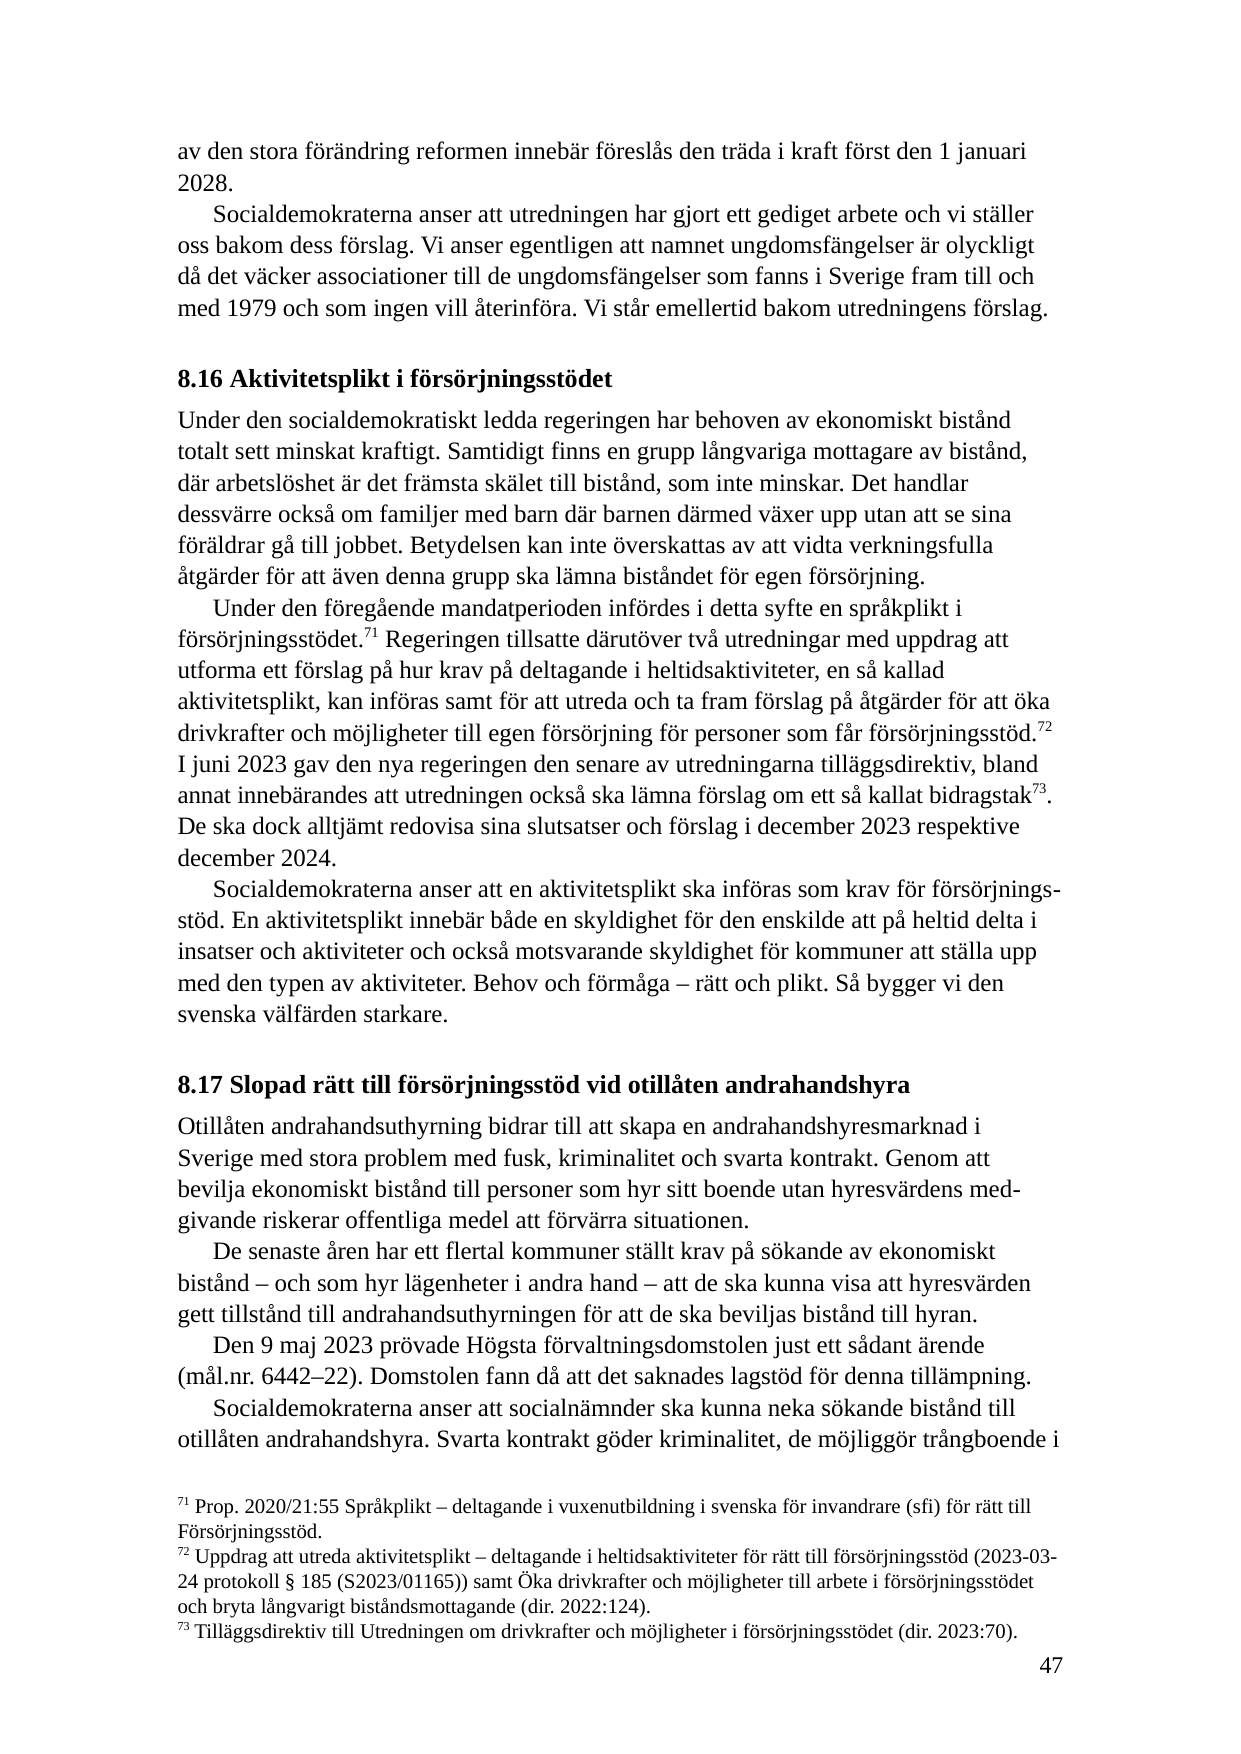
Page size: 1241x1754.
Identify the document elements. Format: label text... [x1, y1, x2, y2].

text Den 9 maj 2023 prövade Högsta förvaltningsdomstolen just ett sådant ärende (mål.nr. 6442–22). Domstolen fann då att det saknades lagstöd för denna tillämpning. [177, 1328, 1063, 1390]
text Otillåten andrahandsuthyrning bidrar till att skapa en andrahandshyresmarknad i Sverige med stora problem med fusk, kriminalitet och svarta kontrakt. Genom att bevilja ekonomiskt bistånd till personer som hyr sitt boende utan hyresvärdens medgivande riskerar offentliga medel att förvärra situationen. [177, 1109, 1063, 1234]
text De senaste åren har ett flertal kommuner ställt krav på sökande av ekonomiskt bistånd – och som hyr lägenheter i andra hand – att de ska kunna visa att hyresvärden gett tillstånd till andrahandsuthyrningen för att de ska beviljas bistånd till hyran. [177, 1234, 1063, 1328]
text Slopad rätt till försörjningsstöd vid otillåten andrahandshyra [177, 1065, 1063, 1101]
text Socialdemokraterna anser att utredningen har gjort ett gediget arbete och vi ställer oss bakom dess förslag. Vi anser egentligen att namnet ungdomsfängelser är olyckligt då det väcker associationer till de ungdomsfängelser som fanns i Sverige fram till och med 1979 och som ingen vill återinföra. Vi står emellertid bakom utredningens förslag. [177, 196, 1063, 321]
text Under den socialdemokratiskt ledda regeringen har behoven av ekonomiskt bistånd totalt sett minskat kraftigt. Samtidigt finns en grupp långvariga mottagare av bistånd, där arbetslöshet är det främsta skälet till bistånd, som inte minskar. Det handlar dessvärre också om familjer med barn där barnen därmed växer upp utan att se sina föräldrar gå till jobbet. Betydelsen kan inte överskattas av att vidta verkningsfulla åtgärder för att även denna grupp ska lämna biståndet för egen försörjning. [177, 403, 1063, 590]
text Aktivitetsplikt i försörjningsstödet [177, 359, 1063, 394]
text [177, 134, 1063, 196]
text Under den föregående mandatperioden infördes i detta syfte en språkplikt i försörjningsstödet. Regeringen tillsatte därutöver två utredningar med uppdrag att utforma ett förslag på hur krav på deltagande i heltidsaktiviteter, en så kallad aktivitetsplikt, kan införas samt för att utreda och ta fram förslag på åtgärder för att öka drivkrafter och möjligheter till egen försörjning för personer som får försörjningsstöd. I juni 2023 gav den nya regeringen den senare av utredningarna tilläggsdirektiv, bland annat innebärandes att utredningen också ska lämna förslag om ett så kallat bidragstak. De ska dock alltjämt redovisa sina slutsatser och förslag i december 2023 respektive december 2024. [177, 590, 1063, 871]
text Socialdemokraterna anser att en aktivitetsplikt ska införas som krav för försörjningsstöd. En aktivitetsplikt innebär både en skyldighet för den enskilde att på heltid delta i insatser och aktiviteter och också motsvarande skyldighet för kommuner att ställa upp med den typen av aktiviteter. Behov och förmåga – rätt och plikt. Så bygger vi den svenska välfärden starkare. [177, 871, 1063, 1028]
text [177, 1390, 1063, 1453]
